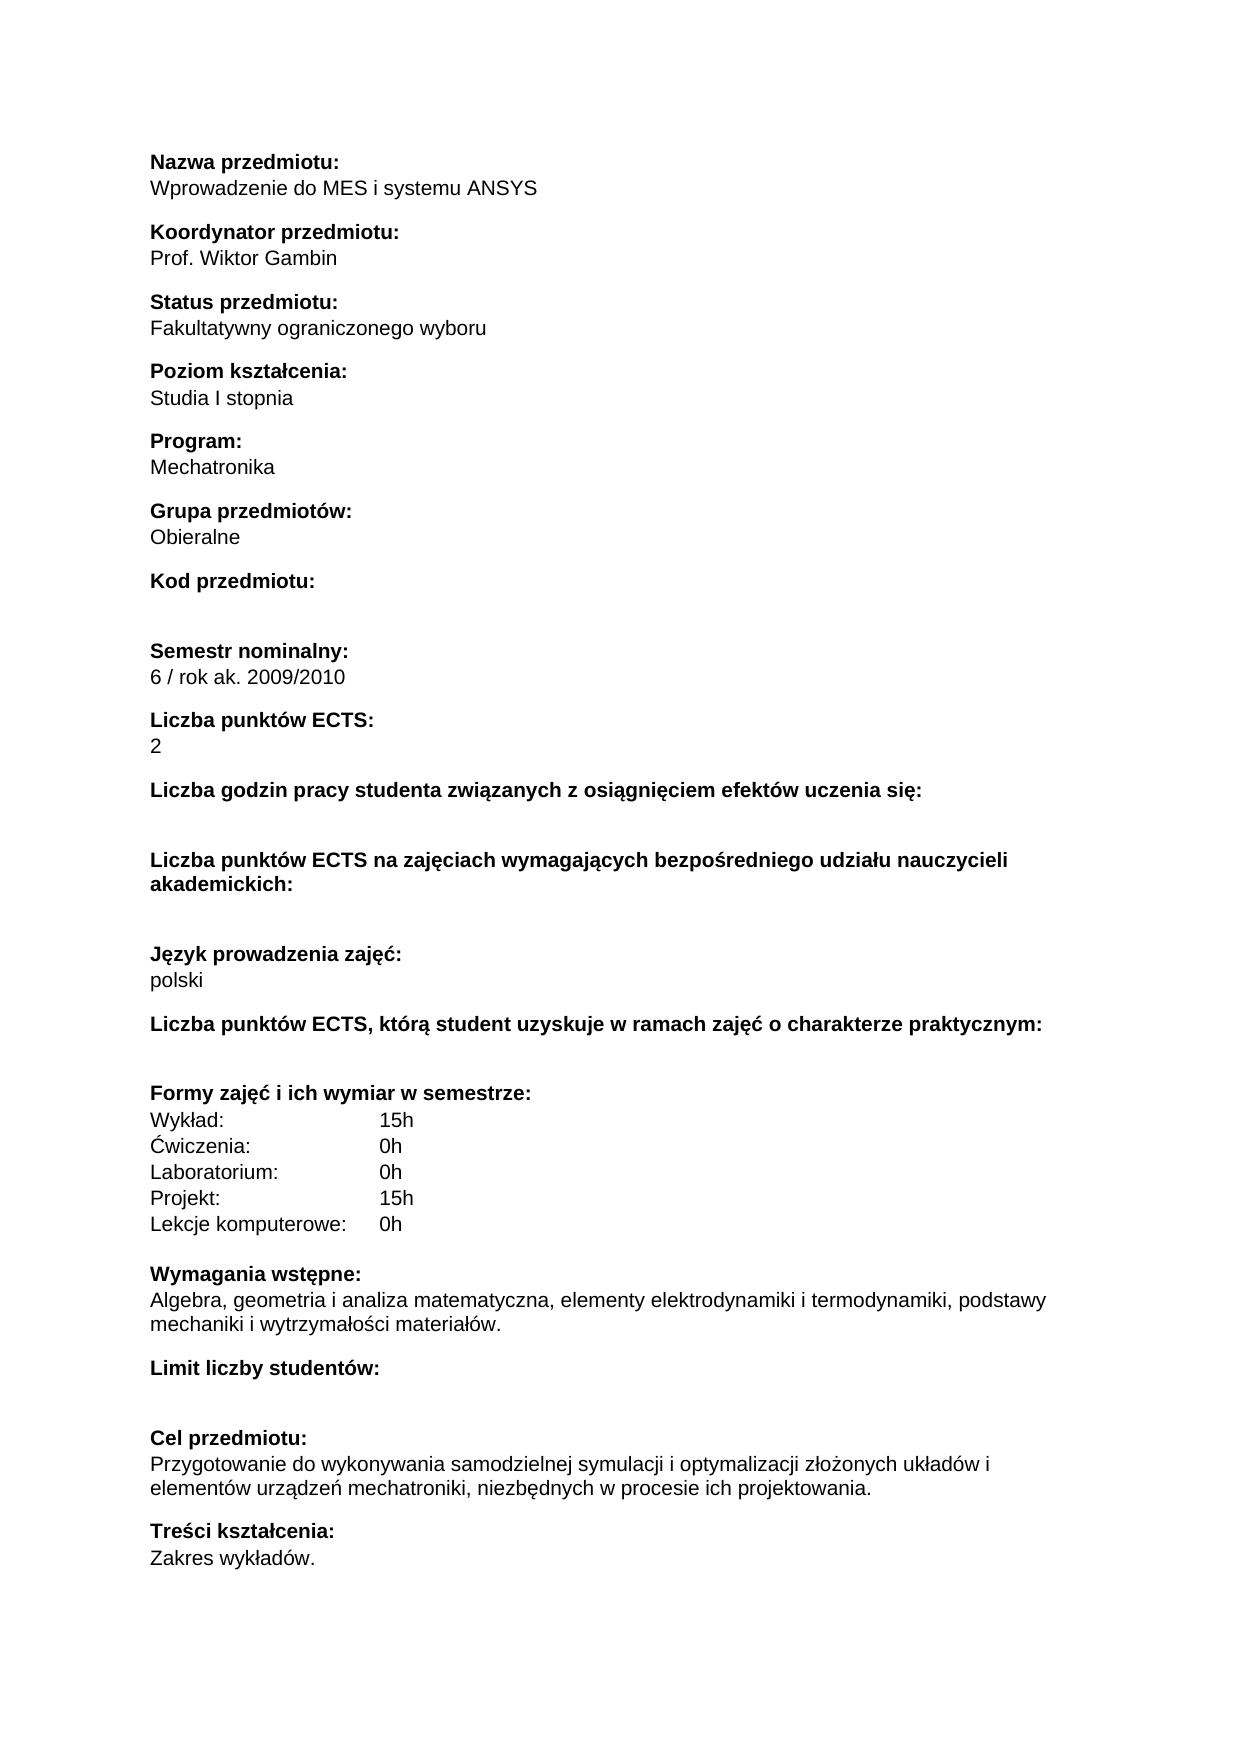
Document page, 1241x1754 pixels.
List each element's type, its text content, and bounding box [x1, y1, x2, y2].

text Grupa przedmiotów: [150, 499, 1090, 523]
text Zakres wykładów. [150, 1545, 1090, 1569]
text Liczba godzin pracy studenta związanych z osiągnięciem efektów uczenia się: [150, 778, 1090, 802]
text Kod przedmiotu: [150, 569, 1090, 593]
text Obieralne [150, 525, 1090, 549]
text 6 / rok ak. 2009/2010 [150, 664, 1090, 688]
text Treści kształcenia: [150, 1519, 1090, 1543]
table_cell Lekcje komputerowe: [140, 1212, 367, 1236]
text Algebra, geometria i analiza matematyczna, elementy elektrodynamiki i termodynamiki, podstawy mechaniki i wytrzymałości materiałów. [150, 1288, 1090, 1336]
text Przygotowanie do wykonywania samodzielnej symulacji i optymalizacji złożonych układów i elementów urządzeń mechatroniki, niezbędnych w procesie ich projektowania. [150, 1452, 1090, 1499]
table_cell 0h [369, 1132, 597, 1158]
text Koordynator przedmiotu: [150, 220, 1090, 244]
text Studia I stopnia [150, 385, 1090, 409]
text Formy zajęć i ich wymiar w semestrze: [150, 1081, 1090, 1105]
text Fakultatywny ograniczonego wyboru [150, 316, 1090, 339]
text Język prowadzenia zajęć: [150, 942, 1090, 966]
text Status przedmiotu: [150, 289, 1090, 313]
text Program: [150, 429, 1090, 453]
text Mechatronika [150, 455, 1090, 479]
text Wymagania wstępne: [150, 1262, 1090, 1286]
table_header 15h [369, 1108, 597, 1132]
text Semestr nominalny: [150, 638, 1090, 662]
text 2 [150, 734, 1090, 758]
table_cell 0h [369, 1158, 597, 1184]
text Liczba punktów ECTS: [150, 708, 1090, 732]
text Poziom kształcenia: [150, 359, 1090, 383]
text Wprowadzenie do MES i systemu ANSYS [150, 176, 1090, 200]
table_cell Laboratorium: [140, 1160, 367, 1184]
text Limit liczby studentów: [150, 1356, 1090, 1380]
table_cell 15h [369, 1184, 597, 1210]
text Liczba punktów ECTS na zajęciach wymagających bezpośredniego udziału nauczycieli akademickich: [150, 848, 1090, 896]
table_cell 0h [369, 1210, 597, 1236]
table_cell Ćwiczenia: [140, 1134, 367, 1158]
text Liczba punktów ECTS, którą student uzyskuje w ramach zajęć o charakterze praktycznym: [150, 1011, 1090, 1035]
text Prof. Wiktor Gambin [150, 246, 1090, 270]
text polski [150, 968, 1090, 992]
text Nazwa przedmiotu: [150, 150, 1090, 174]
text Cel przedmiotu: [150, 1426, 1090, 1449]
table_header Wykład: [140, 1108, 367, 1132]
table_cell Projekt: [140, 1186, 367, 1210]
